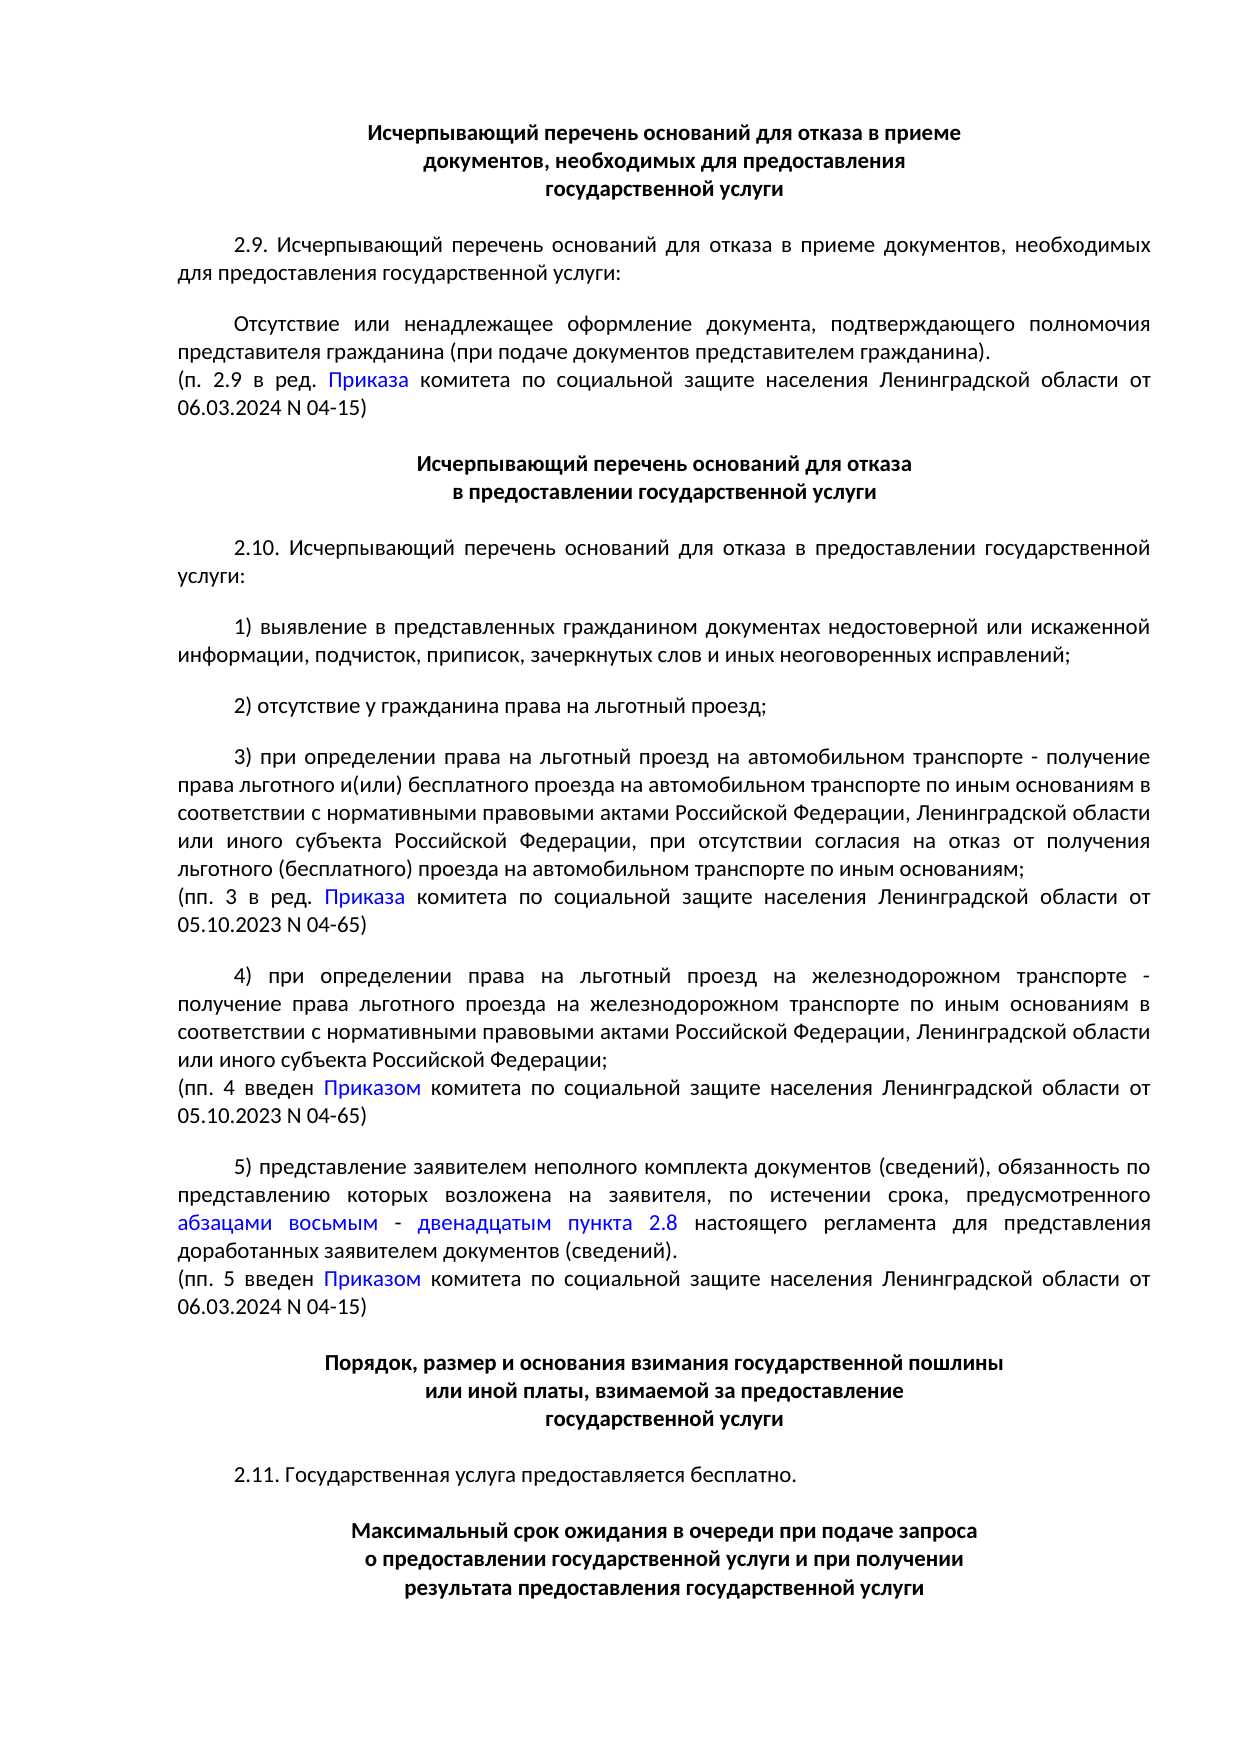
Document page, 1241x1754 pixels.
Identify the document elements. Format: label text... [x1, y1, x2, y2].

title результата предоставления государственной услуги [177, 1573, 1152, 1601]
text (пп. 3 в ред. Приказа комитета по социальной защите населения Ленинградской области от 05.10.2023 N 04-65) [177, 882, 1152, 938]
text 2.10. Исчерпывающий перечень оснований для отказа в предоставлении государственной услуги: [177, 533, 1152, 589]
text (пп. 5 введен Приказом комитета по социальной защите населения Ленинградской области от 06.03.2024 N 04-15) [177, 1264, 1152, 1320]
text (пп. 4 введен Приказом комитета по социальной защите населения Ленинградской области от 05.10.2023 N 04-65) [177, 1073, 1152, 1129]
text 5) представление заявителем неполного комплекта документов (сведений), обязанность по представлению которых возложена на заявителя, по истечении срока, предусмотренного абзацами восьмым - двенадцатым пункта 2.8 настоящего регламента для представления доработанных заявителем документов (сведений). [177, 1152, 1152, 1264]
title Максимальный срок ожидания в очереди при подаче запроса [177, 1517, 1152, 1544]
text 2.11. Государственная услуга предоставляется бесплатно. [177, 1461, 1152, 1488]
text (п. 2.9 в ред. Приказа комитета по социальной защите населения Ленинградской области от 06.03.2024 N 04-15) [177, 365, 1152, 421]
text 2) отсутствие у гражданина права на льготный проезд; [177, 691, 1152, 719]
text 4) при определении права на льготный проезд на железнодорожном транспорте - получение права льготного проезда на железнодорожном транспорте по иным основаниям в соответствии с нормативными правовыми актами Российской Федерации, Ленинградской области или иного субъекта Российской Федерации; [177, 961, 1152, 1073]
text 2.9. Исчерпывающий перечень оснований для отказа в приеме документов, необходимых для предоставления государственной услуги: [177, 230, 1152, 286]
title документов, необходимых для предоставления [177, 146, 1152, 174]
title государственной услуги [177, 174, 1152, 202]
title Порядок, размер и основания взимания государственной пошлины [177, 1348, 1152, 1376]
title о предоставлении государственной услуги и при получении [177, 1544, 1152, 1573]
text Отсутствие или ненадлежащее оформление документа, подтверждающего полномочия представителя гражданина (при подаче документов представителем гражданина). [177, 309, 1152, 365]
title или иной платы, взимаемой за предоставление [177, 1376, 1152, 1404]
text 3) при определении права на льготный проезд на автомобильном транспорте - получение права льготного и(или) бесплатного проезда на автомобильном транспорте по иным основаниям в соответствии с нормативными правовыми актами Российской Федерации, Ленинградской области или иного субъекта Российской Федерации, при отсутствии согласия на отказ от получения льготного (бесплатного) проезда на автомобильном транспорте по иным основаниям; [177, 742, 1152, 882]
text 1) выявление в представленных гражданином документах недостоверной или искаженной информации, подчисток, приписок, зачеркнутых слов и иных неоговоренных исправлений; [177, 612, 1152, 668]
title государственной услуги [177, 1404, 1152, 1432]
title Исчерпывающий перечень оснований для отказа в приеме [177, 118, 1152, 146]
title в предоставлении государственной услуги [177, 477, 1152, 505]
title Исчерпывающий перечень оснований для отказа [177, 449, 1152, 477]
